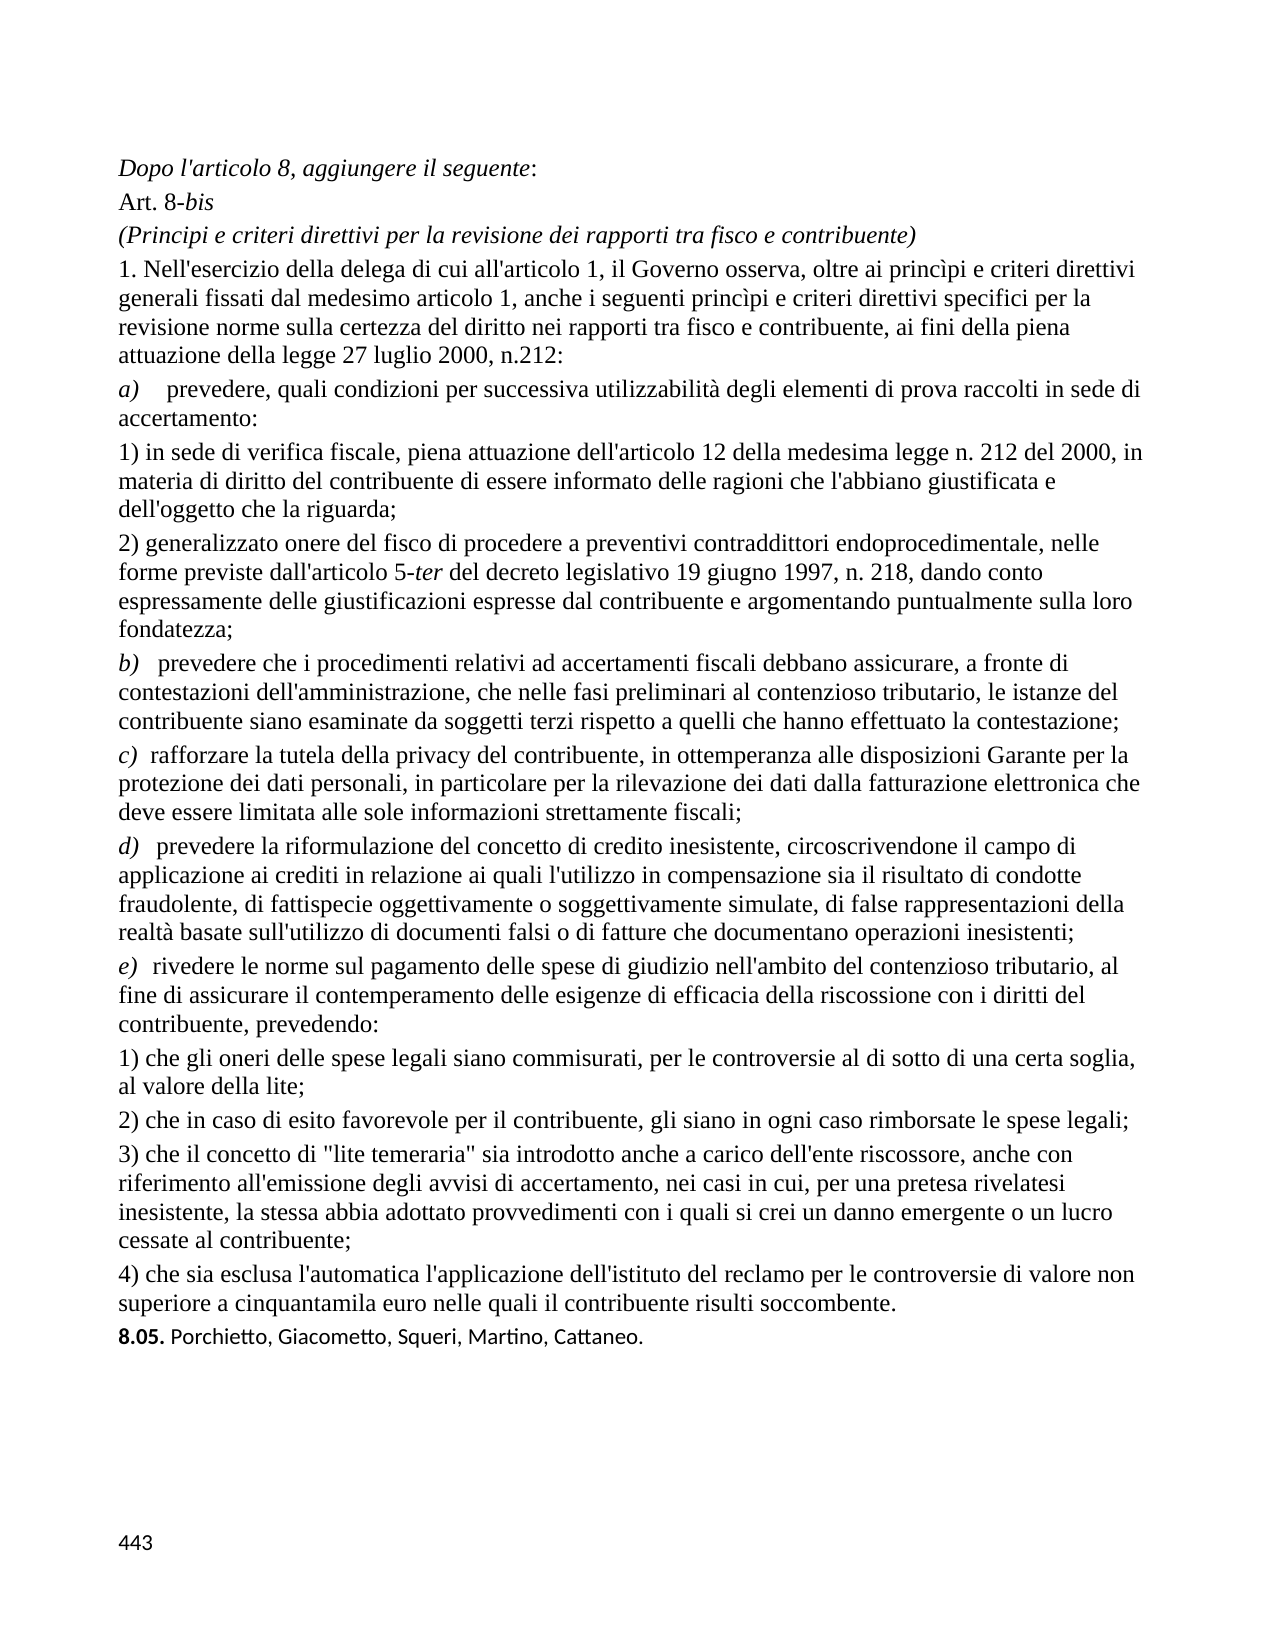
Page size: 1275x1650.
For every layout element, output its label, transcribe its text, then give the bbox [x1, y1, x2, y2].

text 4) che sia esclusa l'automatica l'applicazione dell'istituto del reclamo per le controversie di valore non superiore a cinquantamila euro nelle quali il contribuente risulti soccombente. [118, 1259, 1157, 1317]
text b) prevedere che i procedimenti relativi ad accertamenti fiscali debbano assicurare, a fronte di contestazioni dell'amministrazione, che nelle fasi preliminari al contenzioso tributario, le istanze del contribuente siano esaminate da soggetti terzi rispetto a quelli che hanno effettuato la contestazione; [118, 648, 1157, 735]
text 8.05. Porchietto, Giacometto, Squeri, Martino, Cattaneo. [118, 1322, 1157, 1350]
text c) rafforzare la tutela della privacy del contribuente, in ottemperanza alle disposizioni Garante per la protezione dei dati personali, in particolare per la rilevazione dei dati dalla fatturazione elettronica che deve essere limitata alle sole informazioni strettamente fiscali; [118, 740, 1157, 826]
text 2) generalizzato onere del fisco di procedere a preventivi contraddittori endoprocedimentale, nelle forme previste dall'articolo 5-ter del decreto legislativo 19 giugno 1997, n. 218, dando conto espressamente delle giustificazioni espresse dal contribuente e argomentando puntualmente sulla loro fondatezza; [118, 528, 1157, 643]
text 3) che il concetto di "lite temeraria" sia introdotto anche a carico dell'ente riscossore, anche con riferimento all'emissione degli avvisi di accertamento, nei casi in cui, per una pretesa rivelatesi inesistente, la stessa abbia adottato provvedimenti con i quali si crei un danno emergente o un lucro cessate al contribuente; [118, 1139, 1157, 1254]
text 2) che in caso di esito favorevole per il contribuente, gli siano in ogni caso rimborsate le spese legali; [118, 1105, 1157, 1134]
text 1) in sede di verifica fiscale, piena attuazione dell'articolo 12 della medesima legge n. 212 del 2000, in materia di diritto del contribuente di essere informato delle ragioni che l'abbiano giustificata e dell'oggetto che la riguarda; [118, 437, 1157, 523]
text a) prevedere, quali condizioni per successiva utilizzabilità degli elementi di prova raccolti in sede di accertamento: [118, 374, 1157, 432]
text (Principi e criteri direttivi per la revisione dei rapporti tra fisco e contribuente) [118, 220, 1157, 249]
text Dopo l'articolo 8, aggiungere il seguente: [118, 153, 1157, 181]
text Art. 8-bis [118, 187, 1157, 215]
text 1) che gli oneri delle spese legali siano commisurati, per le controversie al di sotto di una certa soglia, al valore della lite; [118, 1043, 1157, 1100]
text d) prevedere la riformulazione del concetto di credito inesistente, circoscrivendone il campo di applicazione ai crediti in relazione ai quali l'utilizzo in compensazione sia il risultato di condotte fraudolente, di fattispecie oggettivamente o soggettivamente simulate, di false rappresentazioni della realtà basate sull'utilizzo di documenti falsi o di fatture che documentano operazioni inesistenti; [118, 831, 1157, 946]
text e) rivedere le norme sul pagamento delle spese di giudizio nell'ambito del contenzioso tributario, al fine di assicurare il contemperamento delle esigenze di efficacia della riscossione con i diritti del contribuente, prevedendo: [118, 951, 1157, 1037]
text 1. Nell'esercizio della delega di cui all'articolo 1, il Governo osserva, oltre ai princìpi e criteri direttivi generali fissati dal medesimo articolo 1, anche i seguenti princìpi e criteri direttivi specifici per la revisione norme sulla certezza del diritto nei rapporti tra fisco e contribuente, ai fini della piena attuazione della legge 27 luglio 2000, n.212: [118, 254, 1157, 369]
